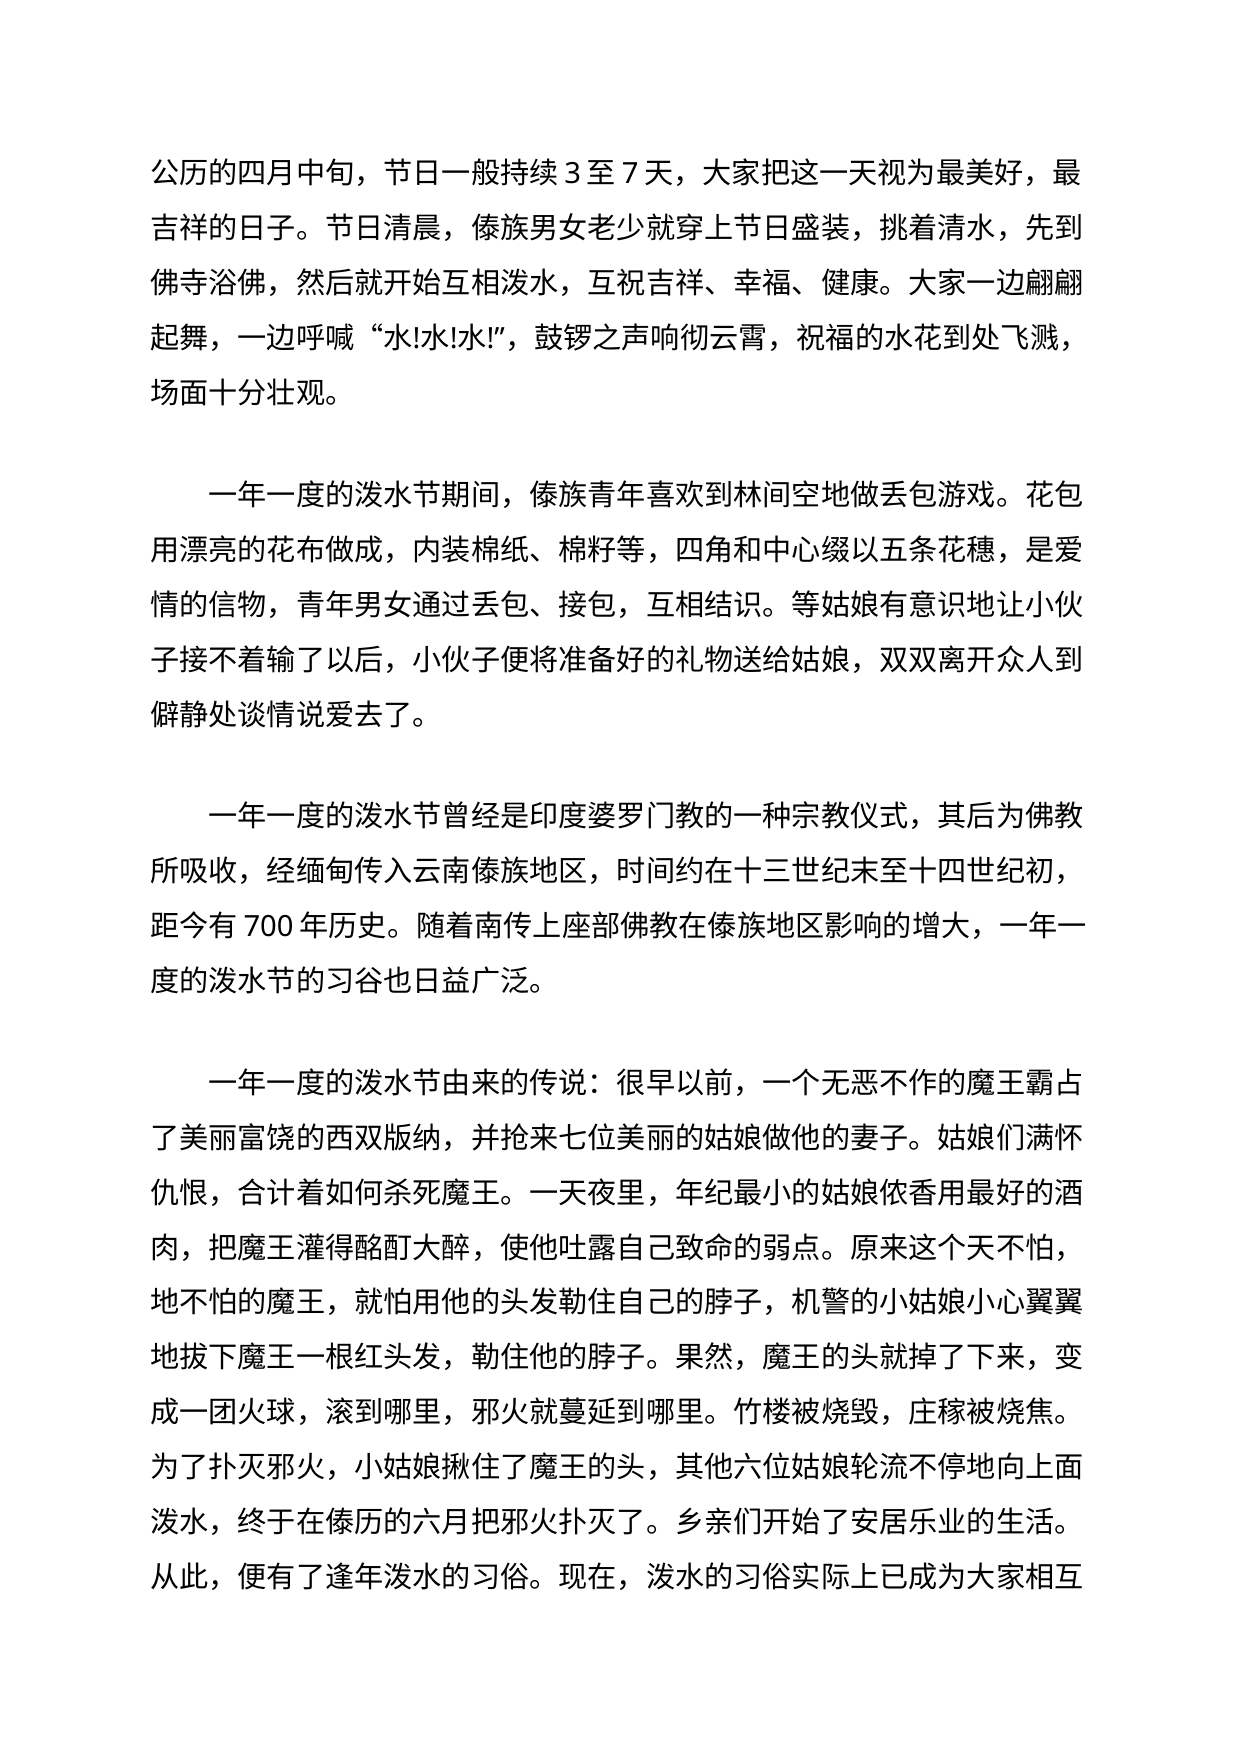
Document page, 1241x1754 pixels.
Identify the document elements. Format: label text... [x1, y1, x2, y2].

text 一年一度的泼水节曾经是印度婆罗门教的一种宗教仪式，其后为佛教所吸收，经缅甸传入云南傣族地区，时间约在十三世纪末至十四世纪初，距今有700年历史。随着南传上座部佛教在傣族地区影响的增大，一年一度的泼水节的习谷也日益广泛。 [150, 793, 1090, 1000]
text 一年一度的泼水节期间，傣族青年喜欢到林间空地做丢包游戏。花包用漂亮的花布做成，内装棉纸、棉籽等，四角和中心缀以五条花穗，是爱情的信物，青年男女通过丢包、接包，互相结识。等姑娘有意识地让小伙子接不着输了以后，小伙子便将准备好的礼物送给姑娘，双双离开众人到僻静处谈情说爱去了。 [150, 472, 1090, 733]
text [150, 1059, 1090, 1596]
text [150, 150, 1090, 412]
